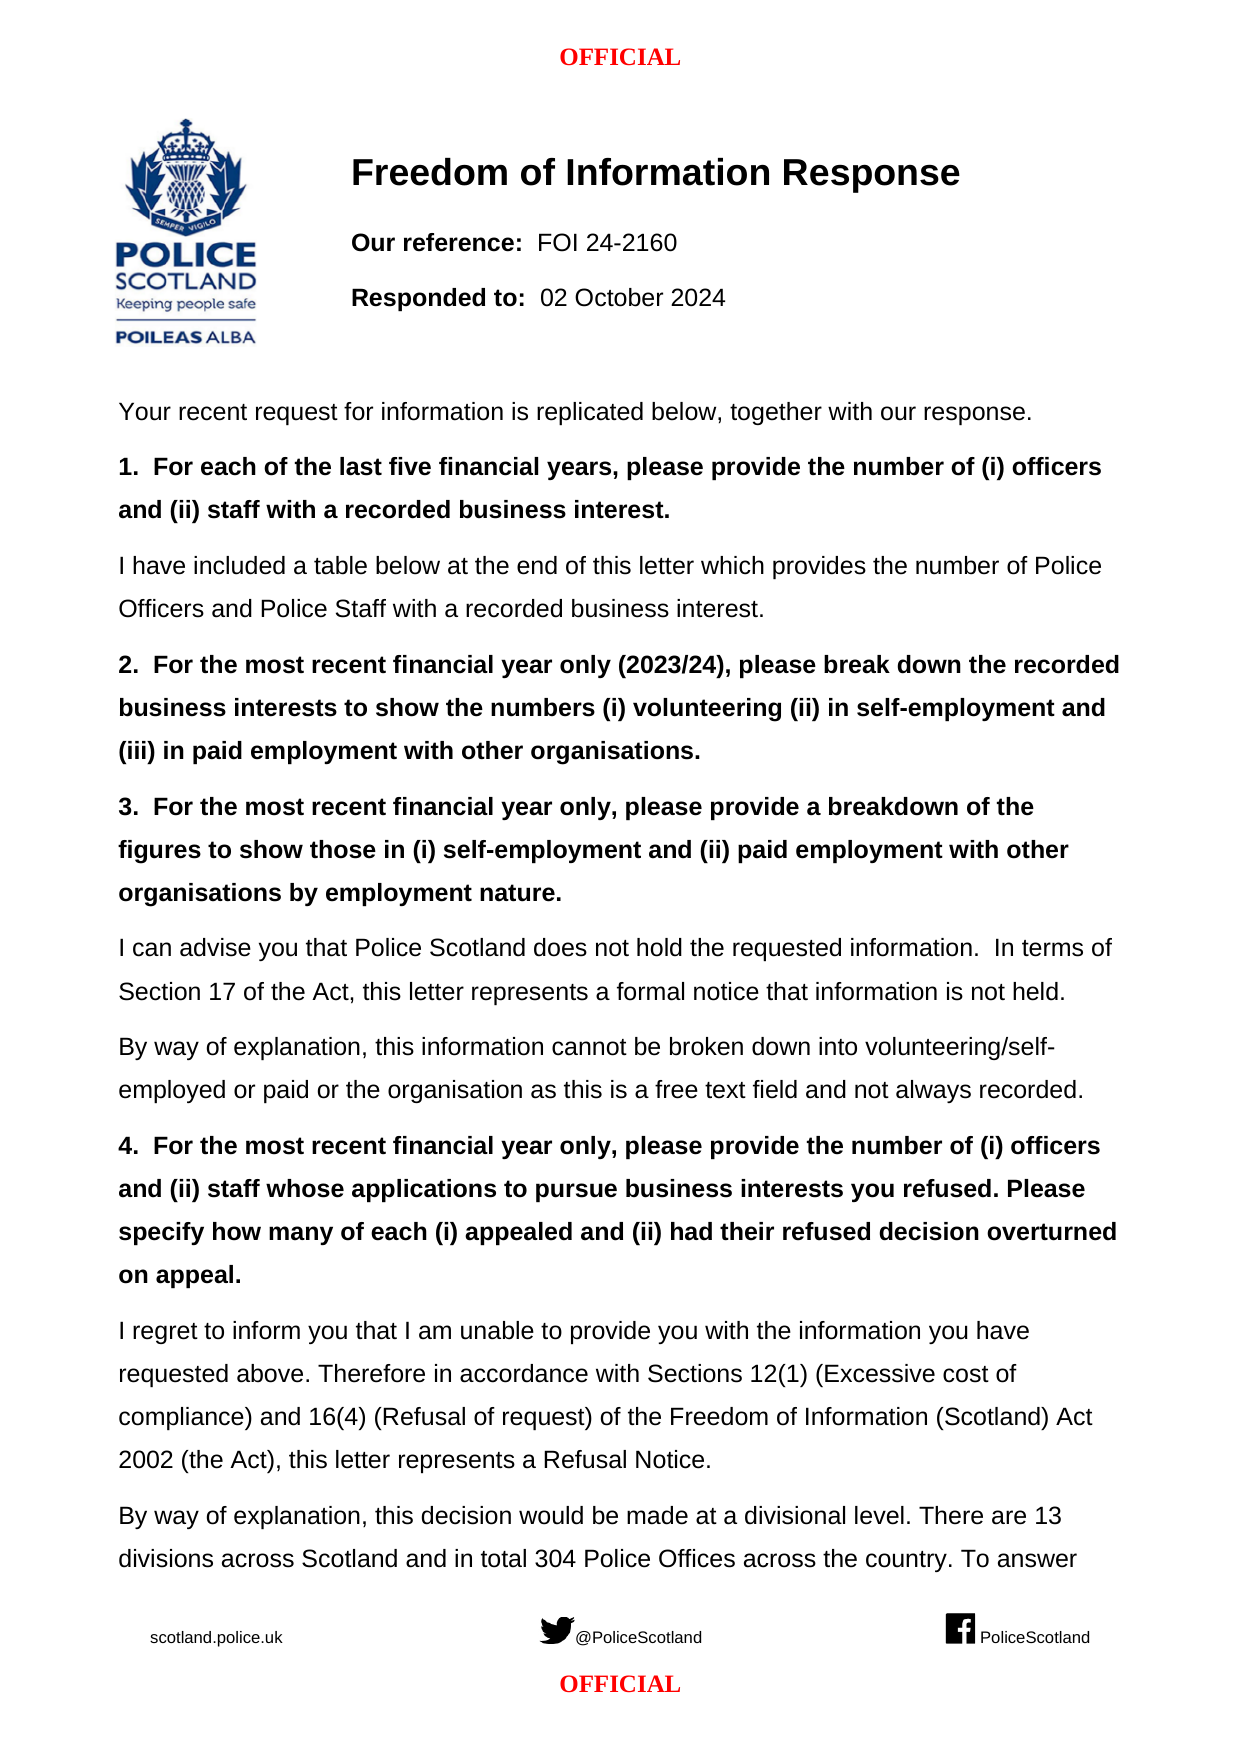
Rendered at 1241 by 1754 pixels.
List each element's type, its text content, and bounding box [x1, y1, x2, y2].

table_header [103, 118, 339, 384]
subtitle 4. For the most recent financial year only, please provide the number of (i) officers and (ii) staff whose applications to pursue business interests you refused. Please specify how many of each (i) appealed and (ii) had their refused decision overturned on appeal. [118, 1131, 1122, 1289]
text I have included a table below at the end of this letter which provides the number of Police Officers and Police Staff with a recorded business interest. [118, 551, 1122, 623]
subtitle 3. For the most recent financial year only, please provide a breakdown of the figures to show those in (i) self-employment and (ii) paid employment with other organisations by employment nature. [118, 791, 1122, 906]
subtitle 2. For the most recent financial year only (2023/24), please break down the recorded business interests to show the numbers (i) volunteering (ii) in self-employment and (iii) in paid employment with other organisations. [118, 649, 1122, 764]
picture [538, 1617, 575, 1644]
subtitle 1. For each of the last five financial years, please provide the number of (i) officers and (ii) staff with a recorded business interest. [118, 452, 1122, 524]
text I regret to inform you that I am unable to provide you with the information you have requested above. Therefore in accordance with Sections 12(1) (Excessive cost of compliance) and 16(4) (Refusal of request) of the Freedom of Information (Scotland) Act 2002 (the Act), this letter represents a Refusal Notice. [118, 1316, 1122, 1474]
table_header Freedom of Information Response Our reference: FOI 24-2160 Responded to: 02 October 2024 [340, 118, 1121, 384]
text I can advise you that Police Scotland does not hold the requested information. In terms of Section 17 of the Act, this letter represents a formal notice that information is not held. [118, 933, 1122, 1005]
picture [945, 1613, 976, 1644]
picture [114, 118, 257, 347]
text By way of explanation, this information cannot be broken down into volunteering/self-employed or paid or the organisation as this is a free text field and not always recorded. [118, 1032, 1122, 1104]
text Your recent request for information is replicated below, together with our response. [118, 396, 1122, 425]
